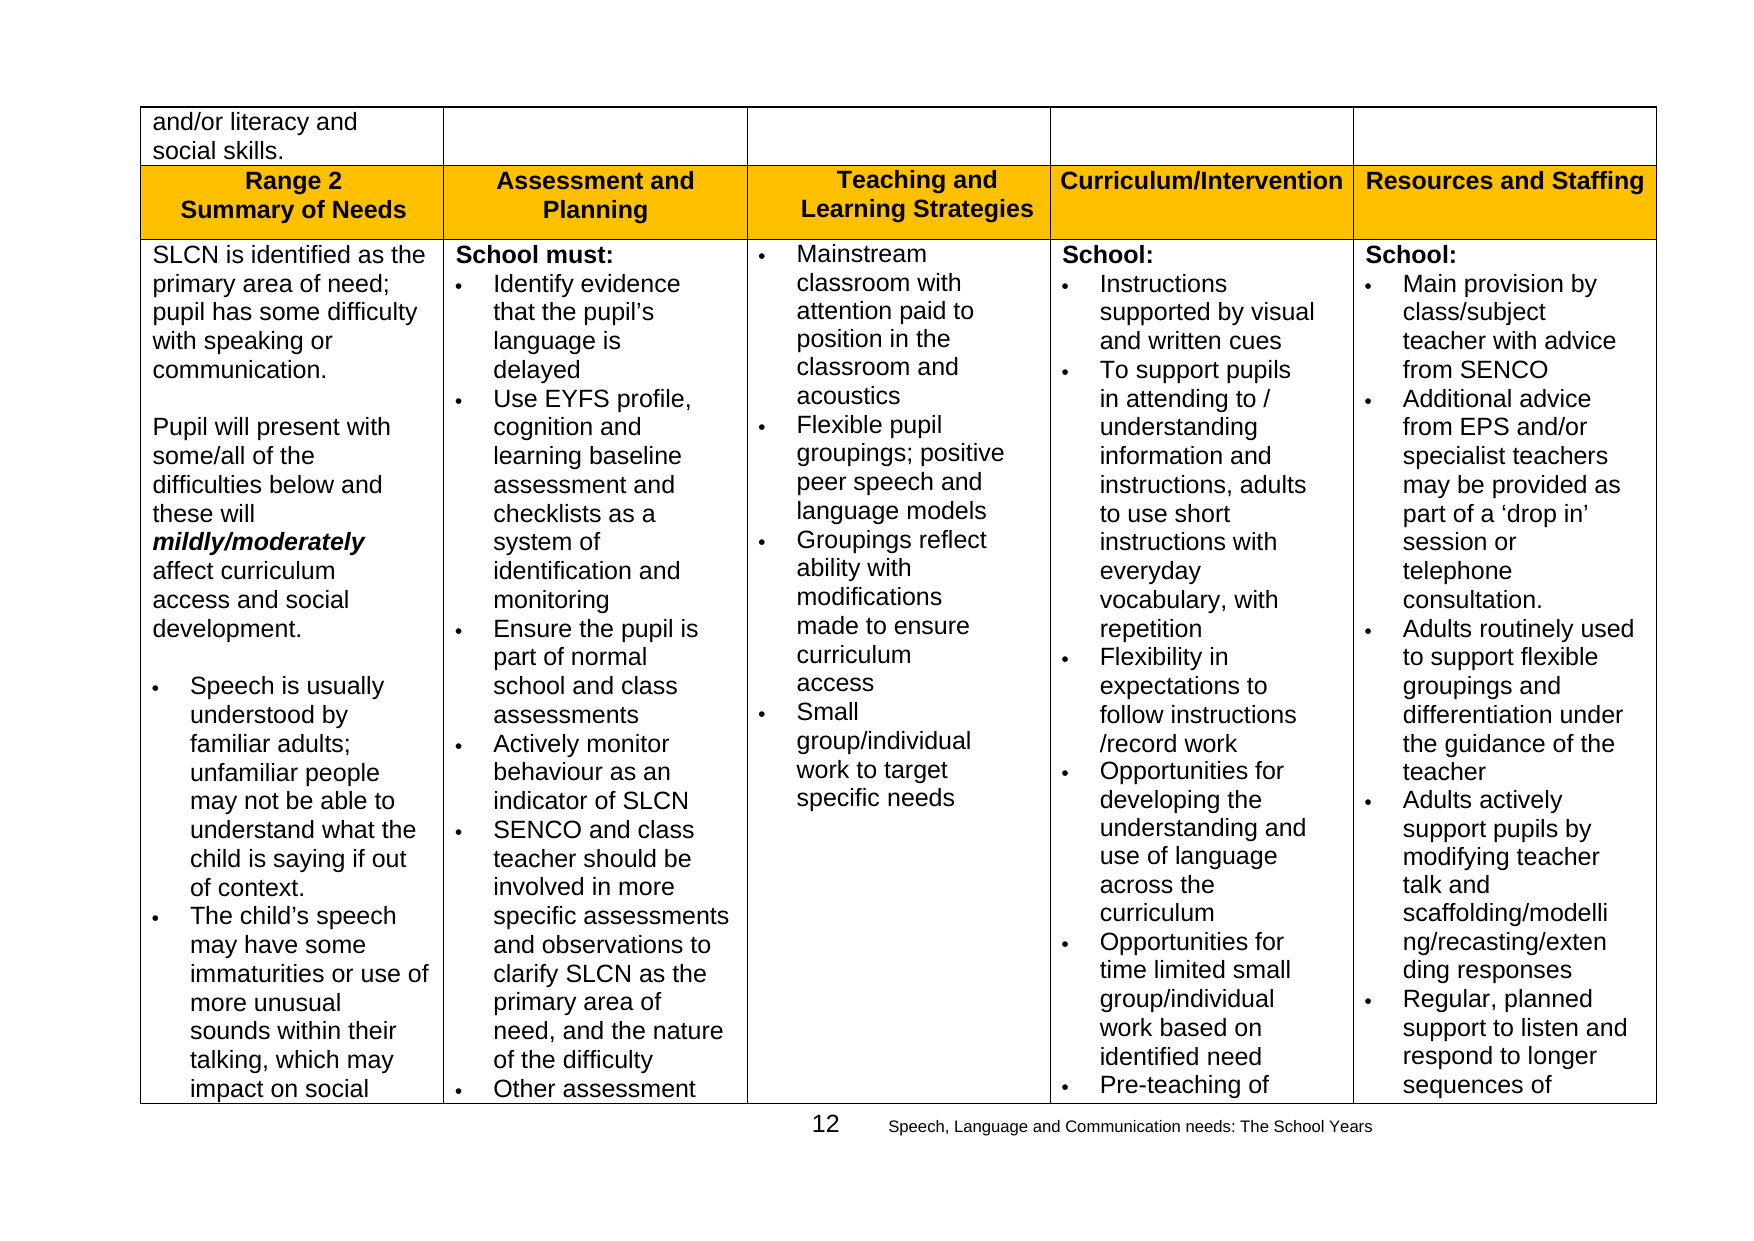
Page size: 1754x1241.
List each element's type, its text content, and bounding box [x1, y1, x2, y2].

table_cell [748, 108, 1050, 165]
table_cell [1051, 240, 1353, 1103]
table_cell Resources and Staffing [1354, 166, 1656, 239]
table_cell Teaching and Learning Strategies [748, 166, 1050, 239]
table_cell Range 2 Summary of Needs [141, 166, 443, 239]
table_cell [1051, 108, 1353, 165]
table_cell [444, 240, 747, 1103]
table_cell Curriculum/Intervention [1051, 166, 1353, 239]
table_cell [444, 108, 747, 165]
table_cell Assessment and Planning [444, 166, 747, 239]
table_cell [1354, 240, 1656, 1103]
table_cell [748, 240, 1050, 1103]
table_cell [141, 240, 443, 1103]
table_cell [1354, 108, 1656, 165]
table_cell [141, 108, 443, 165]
